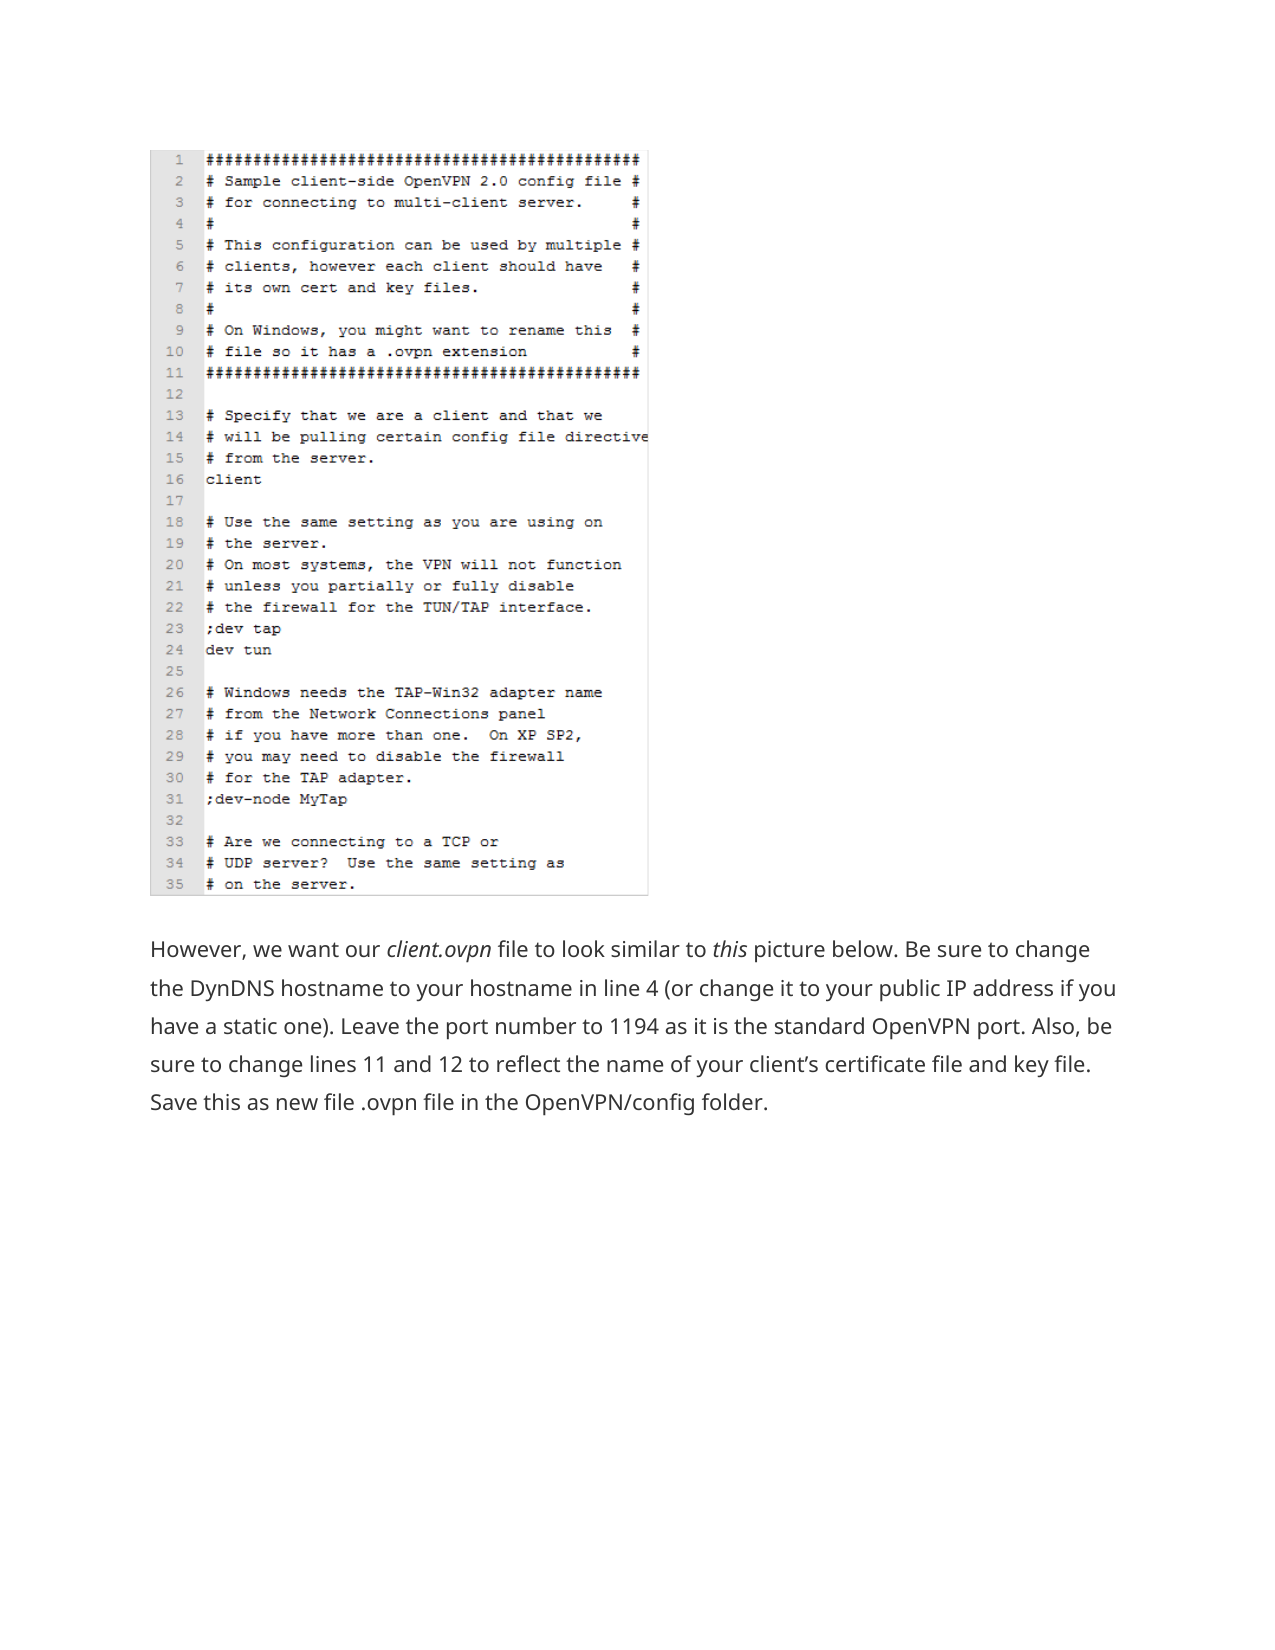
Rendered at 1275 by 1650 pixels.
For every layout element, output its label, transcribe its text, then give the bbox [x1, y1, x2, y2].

picture [150, 150, 649, 896]
text However, we want our client.ovpn file to look similar to this picture below. Be sure to change the DynDNS hostname to your hostname in line 4 (or change it to your public IP address if you have a static one). Leave the port number to 1194 as it is the standard OpenVPN port. Also, be sure to change lines 11 and 12 to reflect the name of your client’s certificate file and key file. Save this as new file .ovpn file in the OpenVPN/config folder. [150, 934, 1125, 1117]
